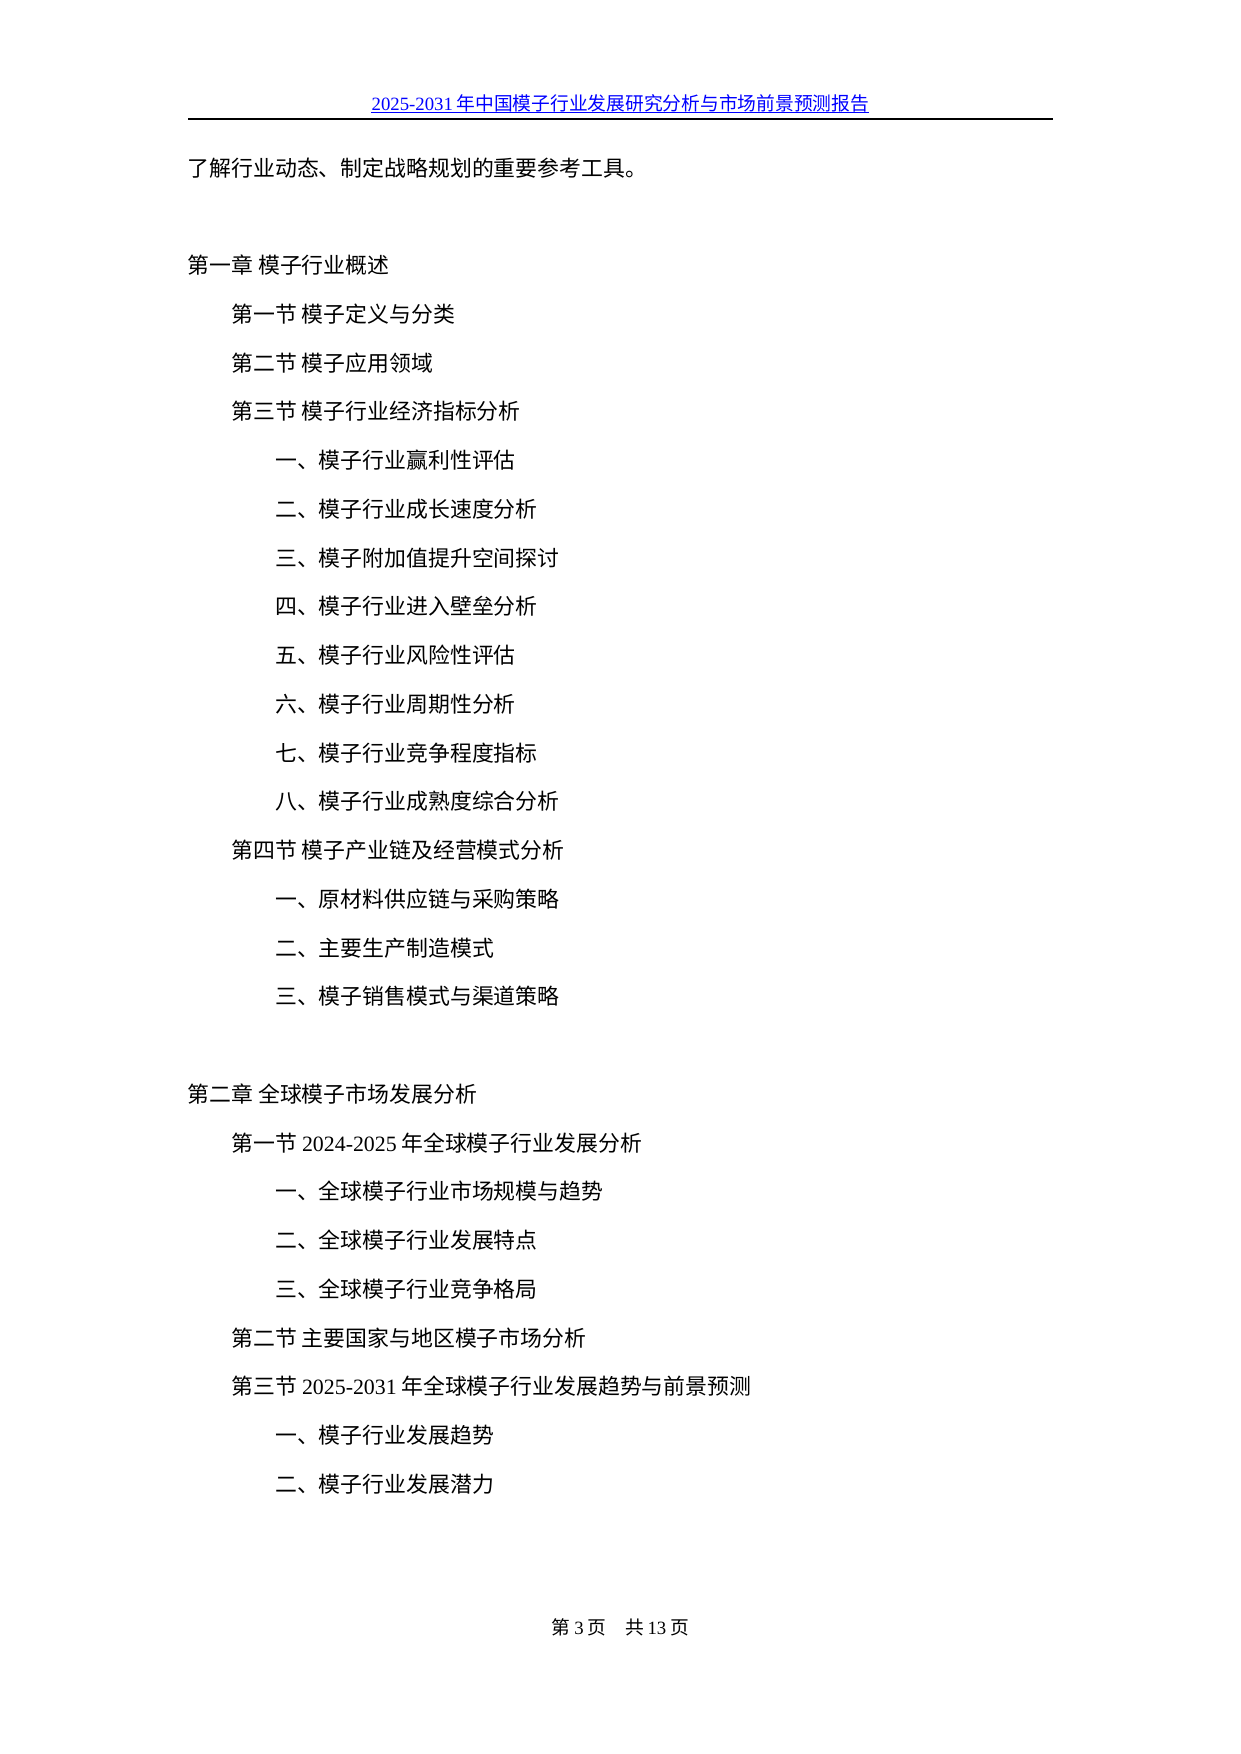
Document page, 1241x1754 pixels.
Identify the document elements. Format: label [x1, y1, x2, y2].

text [187, 150, 1053, 1499]
